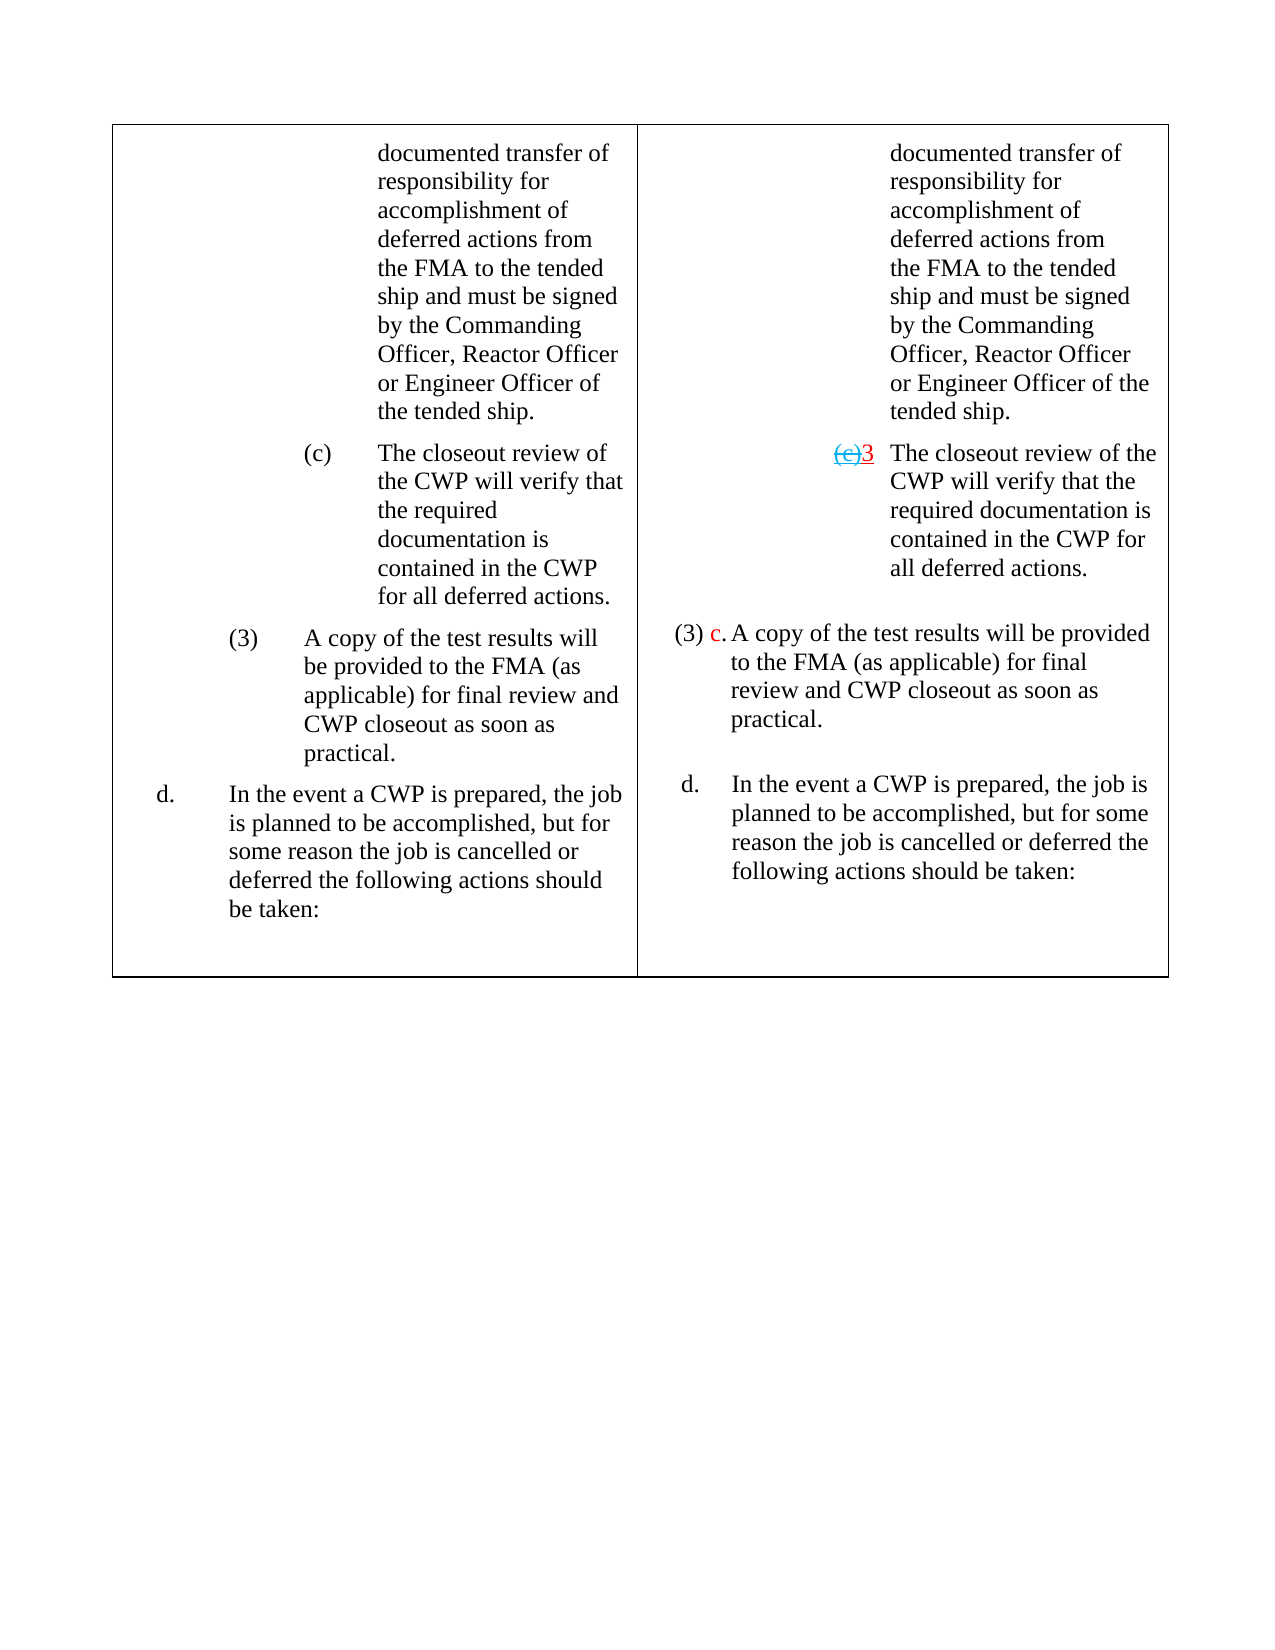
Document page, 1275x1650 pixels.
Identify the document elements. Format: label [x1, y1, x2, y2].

table_cell [113, 125, 637, 976]
table_cell [638, 125, 1168, 976]
